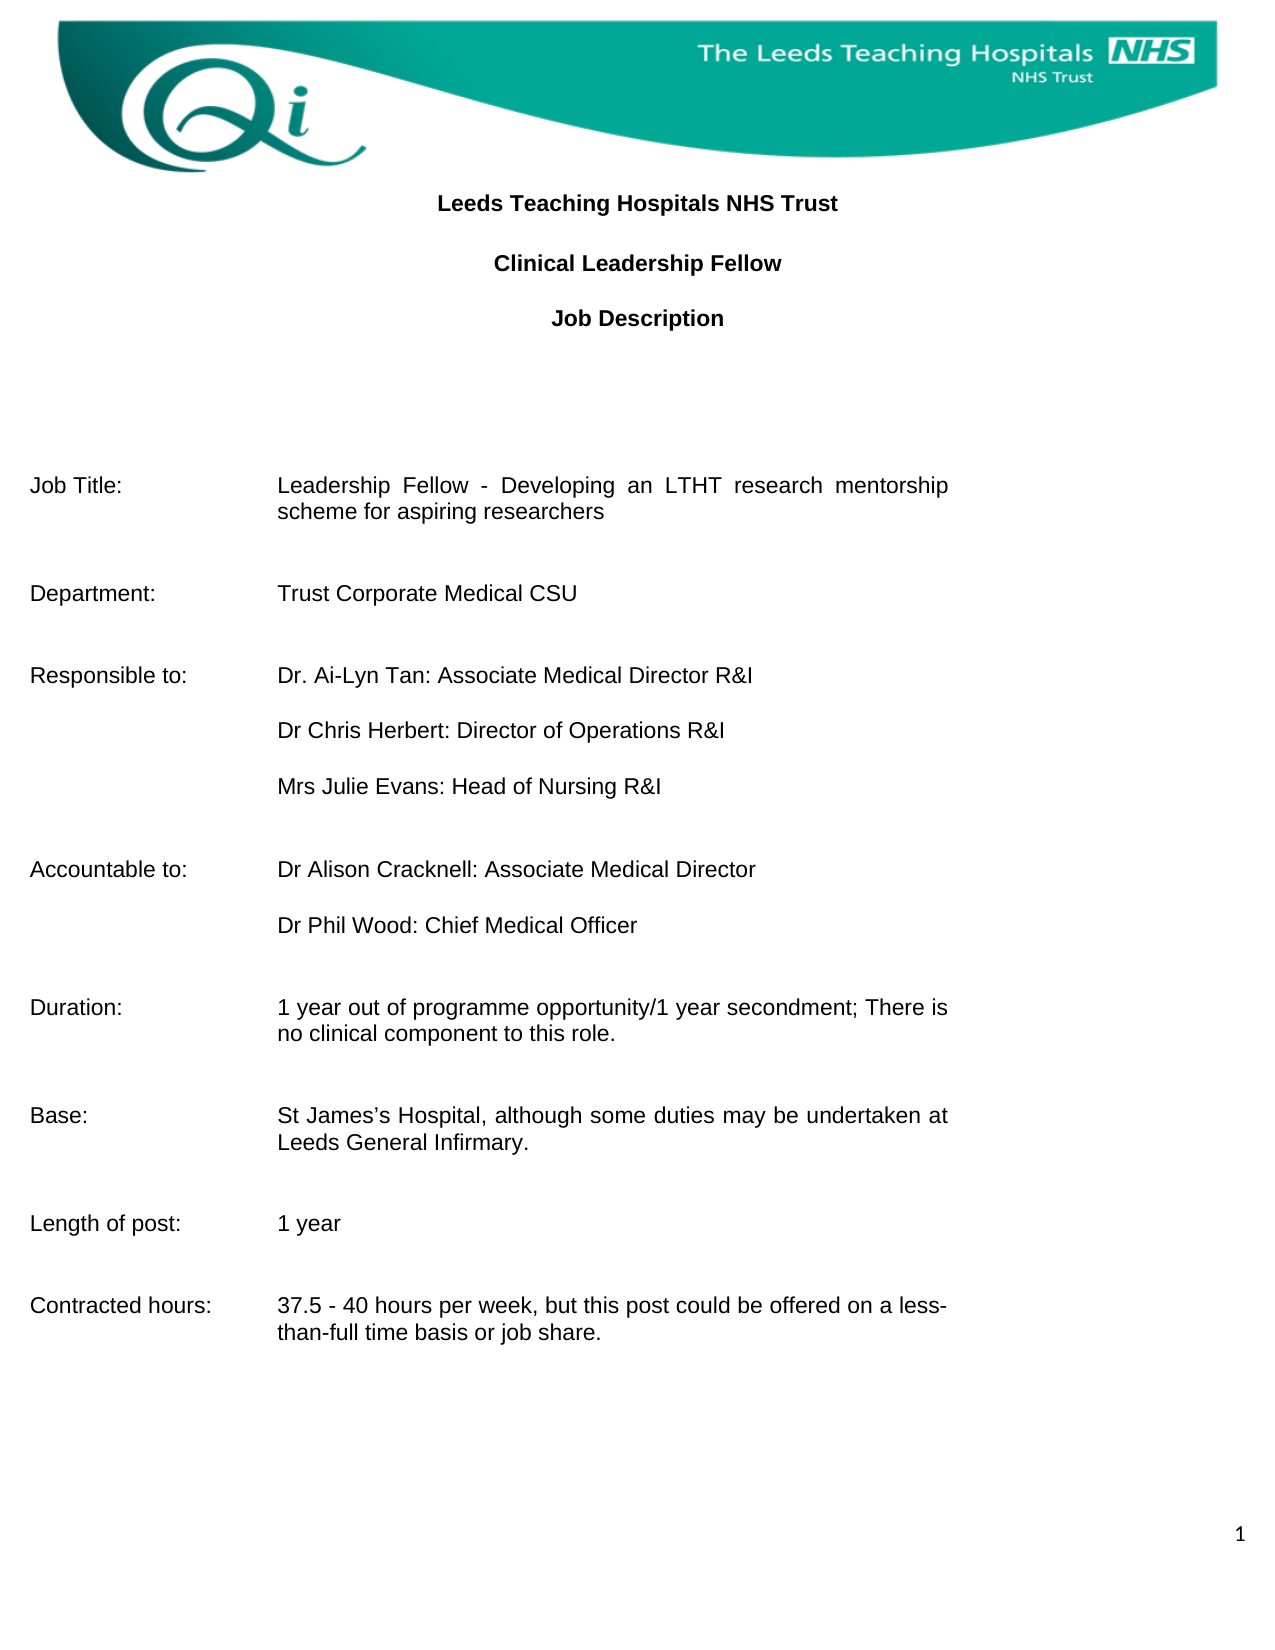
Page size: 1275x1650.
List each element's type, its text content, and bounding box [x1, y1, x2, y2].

table_header Job Title: [18, 472, 266, 580]
text Clinical Leadership Fellow [29, 250, 1245, 276]
picture [29, 0, 1246, 187]
table_cell Department: [18, 580, 266, 662]
table_cell Responsible to: [18, 662, 266, 856]
table_cell Accountable to: [18, 856, 266, 994]
table_cell St James’s Hospital, although some duties may be undertaken at Leeds General Infirmary. [266, 1102, 960, 1210]
table_header Leadership Fellow - Developing an LTHT research mentorship scheme for aspiring researchers [266, 472, 960, 580]
table_cell Dr. Ai-Lyn Tan: Associate Medical Director R&I Dr Chris Herbert: Director of Operations R&I Mrs Julie Evans: Head of Nursing R&I [266, 662, 960, 856]
table_cell Dr Alison Cracknell: Associate Medical Director Dr Phil Wood: Chief Medical Officer [266, 856, 960, 994]
table_cell 1 year [266, 1210, 960, 1292]
table_cell Contracted hours: [18, 1292, 266, 1345]
table_cell Trust Corporate Medical CSU [266, 580, 960, 662]
table_cell Length of post: [18, 1210, 266, 1292]
table_cell Duration: [18, 994, 266, 1102]
table_cell 1 year out of programme opportunity/1 year secondment; There is no clinical component to this role. [266, 994, 960, 1102]
text Job Description [29, 305, 1245, 332]
table_cell Base: [18, 1102, 266, 1210]
table_cell 37.5 - 40 hours per week, but this post could be offered on a less-than-full time basis or job share. [266, 1292, 960, 1345]
text Leeds Teaching Hospitals NHS Trust [29, 187, 1245, 217]
